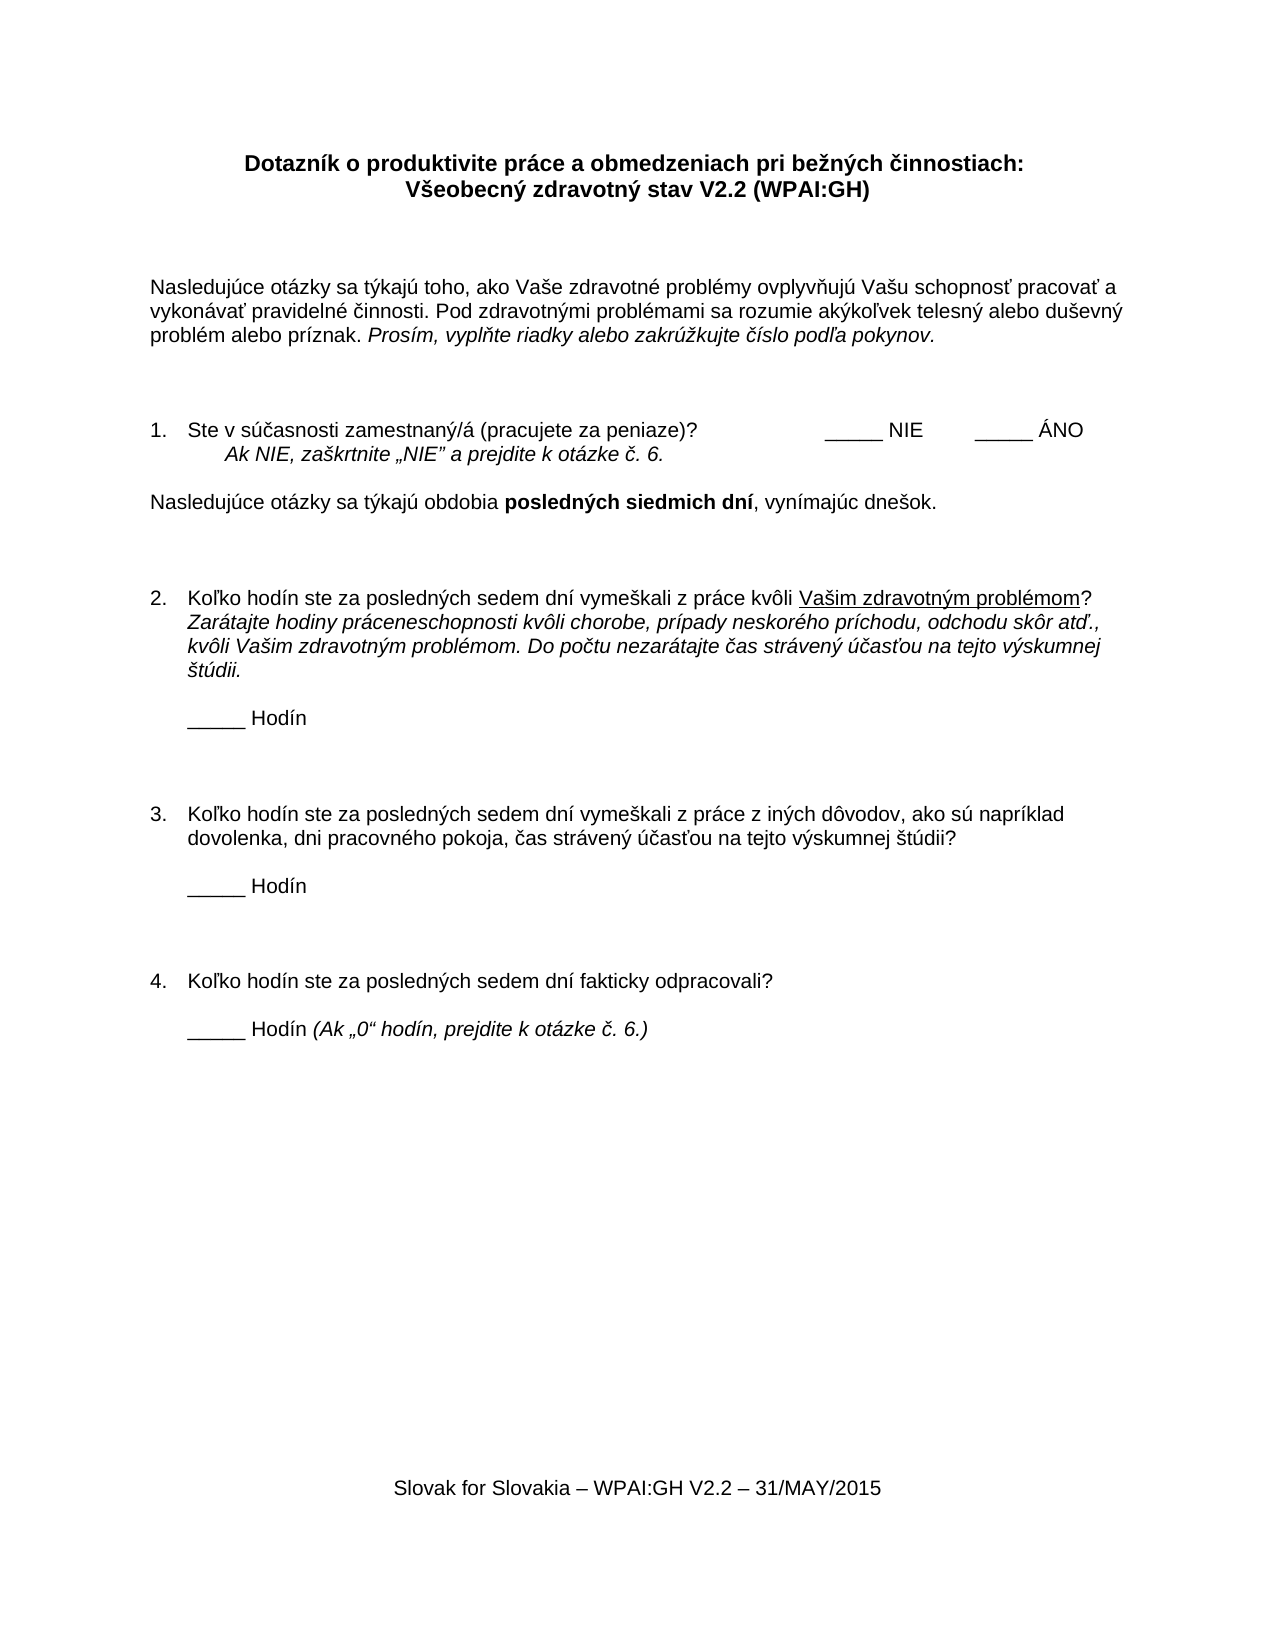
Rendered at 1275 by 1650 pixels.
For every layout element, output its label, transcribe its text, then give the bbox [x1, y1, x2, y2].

text Ak NIE, zaškrtnite „NIE” a prejdite k otázke č. 6. [150, 442, 1125, 466]
text Nasledujúce otázky sa týkajú obdobia posledných siedmich dní, vynímajúc dnešok. [150, 490, 1125, 514]
text Nasledujúce otázky sa týkajú toho, ako Vaše zdravotné problémy ovplyvňujú Vašu schopnosť pracovať a vykonávať pravidelné činnosti. Pod zdravotnými problémami sa rozumie akýkoľvek telesný alebo duševný problém alebo príznak. Prosím, vyplňte riadky alebo zakrúžkujte číslo podľa pokynov. [150, 274, 1125, 346]
text 1. Ste v súčasnosti zamestnaný/á (pracujete za peniaze)? _____ NIE _____ ÁNO [150, 418, 1125, 442]
text _____ Hodín [150, 706, 1125, 730]
text Dotazník o produktivite práce a obmedzeniach pri bežných činnostiach: Všeobecný zdravotný stav V2.2 (WPAI:GH) [150, 150, 1125, 203]
title 4. Koľko hodín ste za posledných sedem dní fakticky odpracovali? [150, 969, 1125, 993]
text 2. Koľko hodín ste za posledných sedem dní vymeškali z práce kvôli Vašim zdravotným problémom? Zarátajte hodiny práceneschopnosti kvôli chorobe, prípady neskorého príchodu, odchodu skôr atď., kvôli Vašim zdravotným problémom. Do počtu nezarátajte čas strávený účasťou na tejto výskumnej štúdii. [150, 586, 1125, 682]
text 3. Koľko hodín ste za posledných sedem dní vymeškali z práce z iných dôvodov, ako sú napríklad dovolenka, dni pracovného pokoja, čas strávený účasťou na tejto výskumnej štúdii? [150, 802, 1125, 849]
text _____ Hodín [150, 873, 1125, 897]
title _____ Hodín (Ak „0“ hodín, prejdite k otázke č. 6.) [150, 1017, 1125, 1041]
